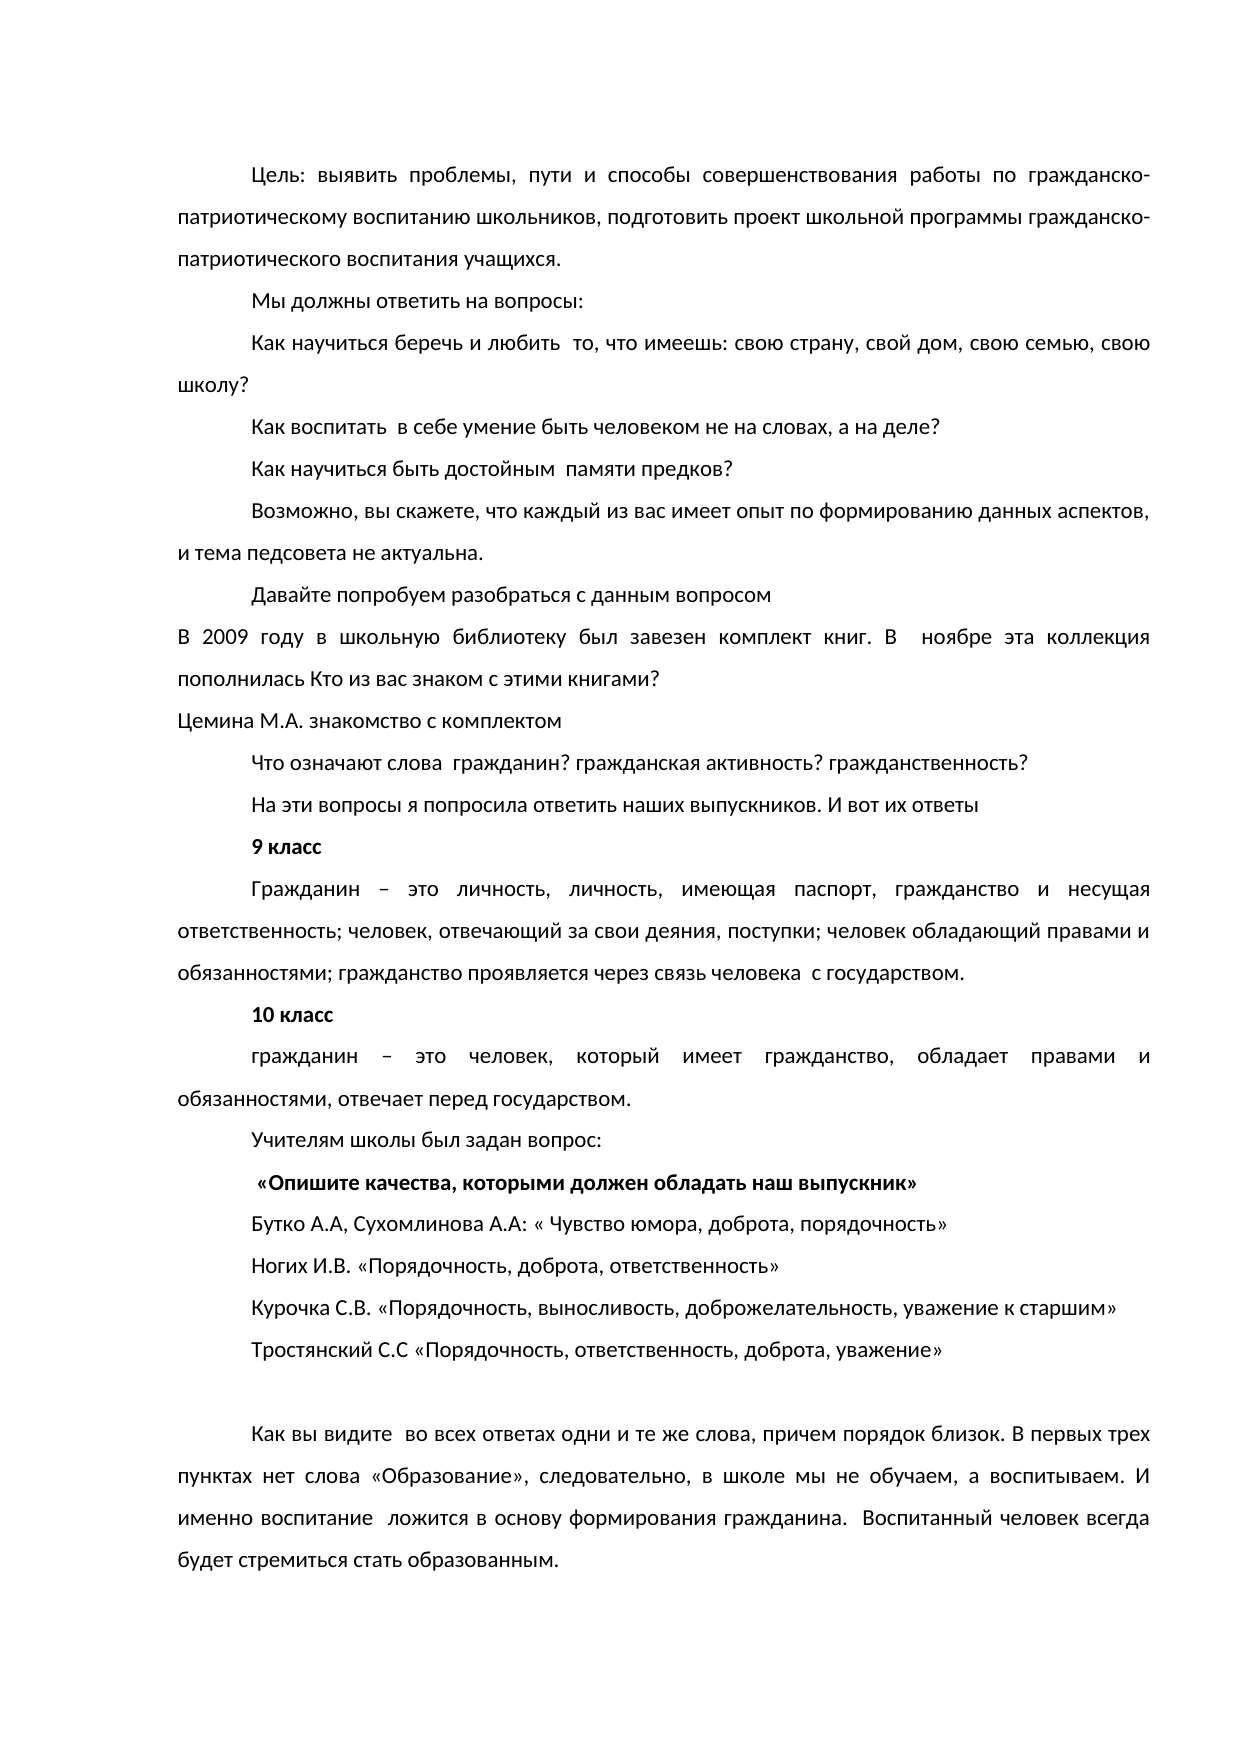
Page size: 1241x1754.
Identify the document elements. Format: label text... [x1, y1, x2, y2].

text «Опишите качества, которыми должен обладать наш выпускник» [177, 1168, 1152, 1196]
text Как научиться быть достойным памяти предков? [177, 454, 1152, 482]
text Мы должны ответить на вопросы: [177, 286, 1152, 314]
text Возможно, вы скажете, что каждый из вас имеет опыт по формированию данных аспектов, и тема педсовета не актуальна. [177, 496, 1152, 566]
text гражданин – это человек, который имеет гражданство, обладает правами и обязанностями, отвечает перед государством. [177, 1042, 1152, 1112]
text Бутко А.А, Сухомлинова А.А: « Чувство юмора, доброта, порядочность» [177, 1209, 1152, 1238]
text 9 класс [177, 832, 1152, 860]
text 10 класс [177, 1000, 1152, 1028]
text Курочка С.В. «Порядочность, выносливость, доброжелательность, уважение к старшим» [177, 1293, 1152, 1322]
text На эти вопросы я попросила ответить наших выпускников. И вот их ответы [177, 790, 1152, 818]
text Давайте попробуем разобраться с данным вопросом [177, 580, 1152, 608]
text Как воспитать в себе умение быть человеком не на словах, а на деле? [177, 412, 1152, 440]
text Учителям школы был задан вопрос: [177, 1126, 1152, 1154]
text Гражданин – это личность, личность, имеющая паспорт, гражданство и несущая ответственность; человек, отвечающий за свои деяния, поступки; человек обладающий правами и обязанностями; гражданство проявляется через связь человека с государством. [177, 874, 1152, 986]
text Цемина М.А. знакомство с комплектом [177, 706, 1152, 734]
text Цель: выявить проблемы, пути и способы совершенствования работы по гражданско-патриотическому воспитанию школьников, подготовить проект школьной программы гражданско-патриотического воспитания учащихся. [177, 160, 1152, 272]
text Тростянский С.С «Порядочность, ответственность, доброта, уважение» [177, 1336, 1152, 1363]
text В 2009 году в школьную библиотеку был завезен комплект книг. В ноябре эта коллекция пополнилась Кто из вас знаком с этими книгами? [177, 622, 1152, 692]
text Как научиться беречь и любить то, что имеешь: свою страну, свой дом, свою семью, свою школу? [177, 328, 1152, 398]
text Ногих И.В. «Порядочность, доброта, ответственность» [177, 1252, 1152, 1279]
text Как вы видите во всех ответах одни и те же слова, причем порядок близок. В первых трех пунктах нет слова «Образование», следовательно, в школе мы не обучаем, а воспитываем. И именно воспитание ложится в основу формирования гражданина. Воспитанный человек всегда будет стремиться стать образованным. [177, 1419, 1152, 1573]
text Что означают слова гражданин? гражданская активность? гражданственность? [177, 748, 1152, 776]
